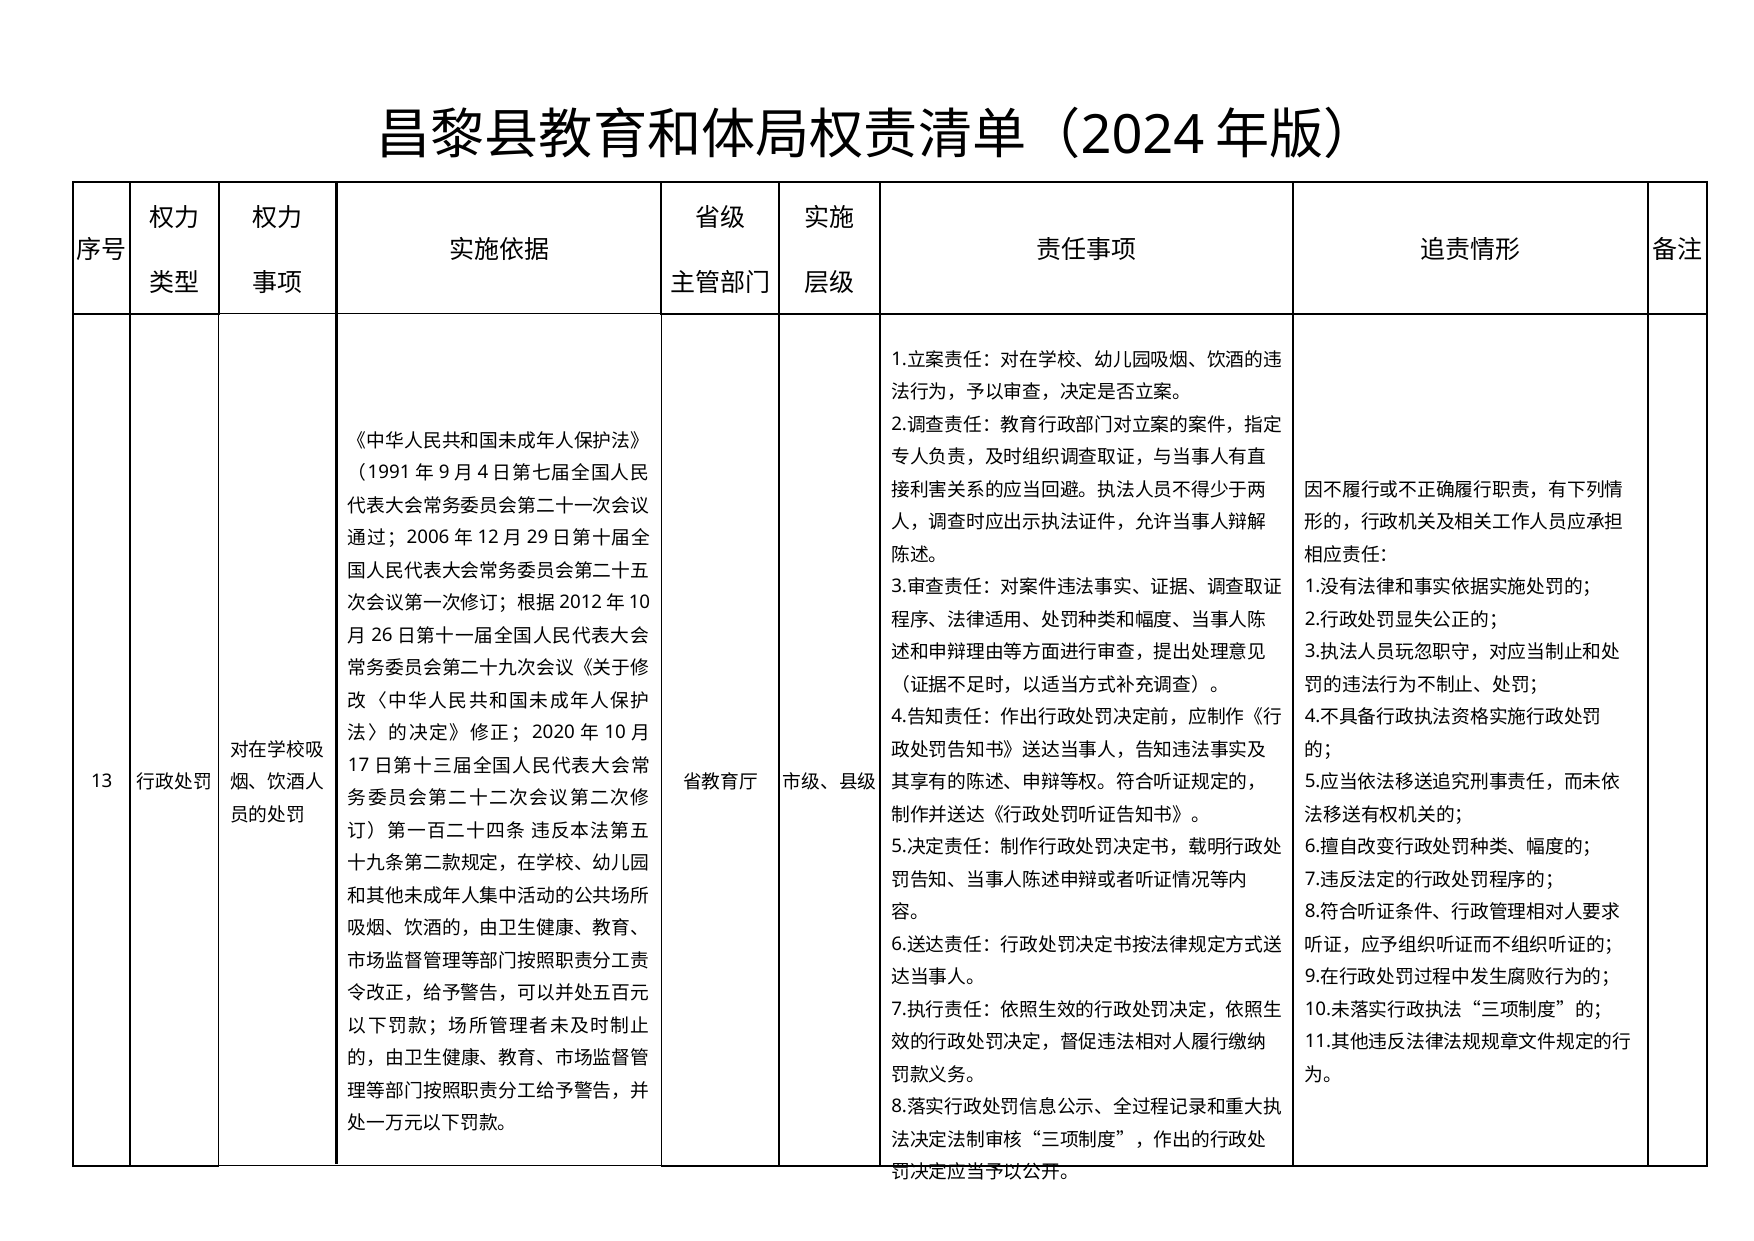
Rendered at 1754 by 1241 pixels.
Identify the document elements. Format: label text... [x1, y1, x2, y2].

table_cell 市级、县级 [780, 315, 879, 1165]
table_cell 行政处罚 [131, 315, 218, 1165]
table_cell 省教育厅 [662, 315, 778, 1165]
table_cell [1649, 315, 1706, 1165]
table_header 省级 主管部门 [662, 183, 778, 313]
table_cell 对在学校吸烟、饮酒人员的处罚 [219, 314, 336, 1165]
table_header 实施依据 [338, 183, 660, 313]
table_header 备注 [1649, 183, 1706, 313]
table_header 实施 层级 [780, 183, 879, 313]
table_cell 1.立案责任：对在学校、幼儿园吸烟、饮酒的违法行为，予以审查，决定是否立案。 2.调查责任：教育行政部门对立案的案件，指定专人负责，及时组织调查取证，与当事人有直接利害关系的应当回避。执法人员不得少于两人，调查时应出示执法证件，允许当事人辩解陈述。 3.审查责任：对案件违法事实、证据、调查取证程序、法律适用、处罚种类和幅度、当事人陈述和申辩理由等方面进行审查，提出处理意见（证据不足时，以适当方式补充调查）。 4.告知责任：作出行政处罚决定前，应制作《行政处罚告知书》送达当事人，告知违法事实及其享有的陈述、申辩等权。符合听证规定的，制作并送达《行政处罚听证告知书》。 5.决定责任：制作行政处罚决定书，载明行政处罚告知、当事人陈述申辩或者听证情况等内容。 6.送达责任：行政处罚决定书按法律规定方式送达当事人。 7.执行责任：依照生效的行政处罚决定，依照生效的行政处罚决定，督促违法相对人履行缴纳罚款义务。 8.落实行政处罚信息公示、全过程记录和重大执法决定法制审核“三项制度”，作出的行政处罚决定应当予以公开。 9.其他法律法规规章文件规定应履行的责任。 [881, 315, 1292, 1165]
table_header 责任事项 [881, 183, 1292, 313]
table_header 追责情形 [1294, 183, 1647, 313]
table_cell 13 [74, 315, 129, 1165]
table_header 序号 [74, 183, 129, 313]
table_header 权力 类型 [131, 183, 218, 313]
table_cell 《中华人民共和国未成年人保护法》（1991年9月4日第七届全国人民代表大会常务委员会第二十一次会议通过；2006年12月29日第十届全国人民代表大会常务委员会第二十五次会议第一次修订；根据2012年10月26日第十一届全国人民代表大会常务委员会第二十九次会议《关于修改〈中华人民共和国未成年人保护法〉的决定》修正；2020年10月17日第十三届全国人民代表大会常务委员会第二十二次会议第二次修订）第一百二十四条 违反本法第五十九条第二款规定，在学校、幼儿园和其他未成年人集中活动的公共场所吸烟、饮酒的，由卫生健康、教育、市场监督管理等部门按照职责分工责令改正，给予警告，可以并处五百元以下罚款；场所管理者未及时制止的，由卫生健康、教育、市场监督管理等部门按照职责分工给予警告，并处一万元以下罚款。 [336, 314, 661, 1165]
table_header 权力 事项 [220, 183, 335, 313]
